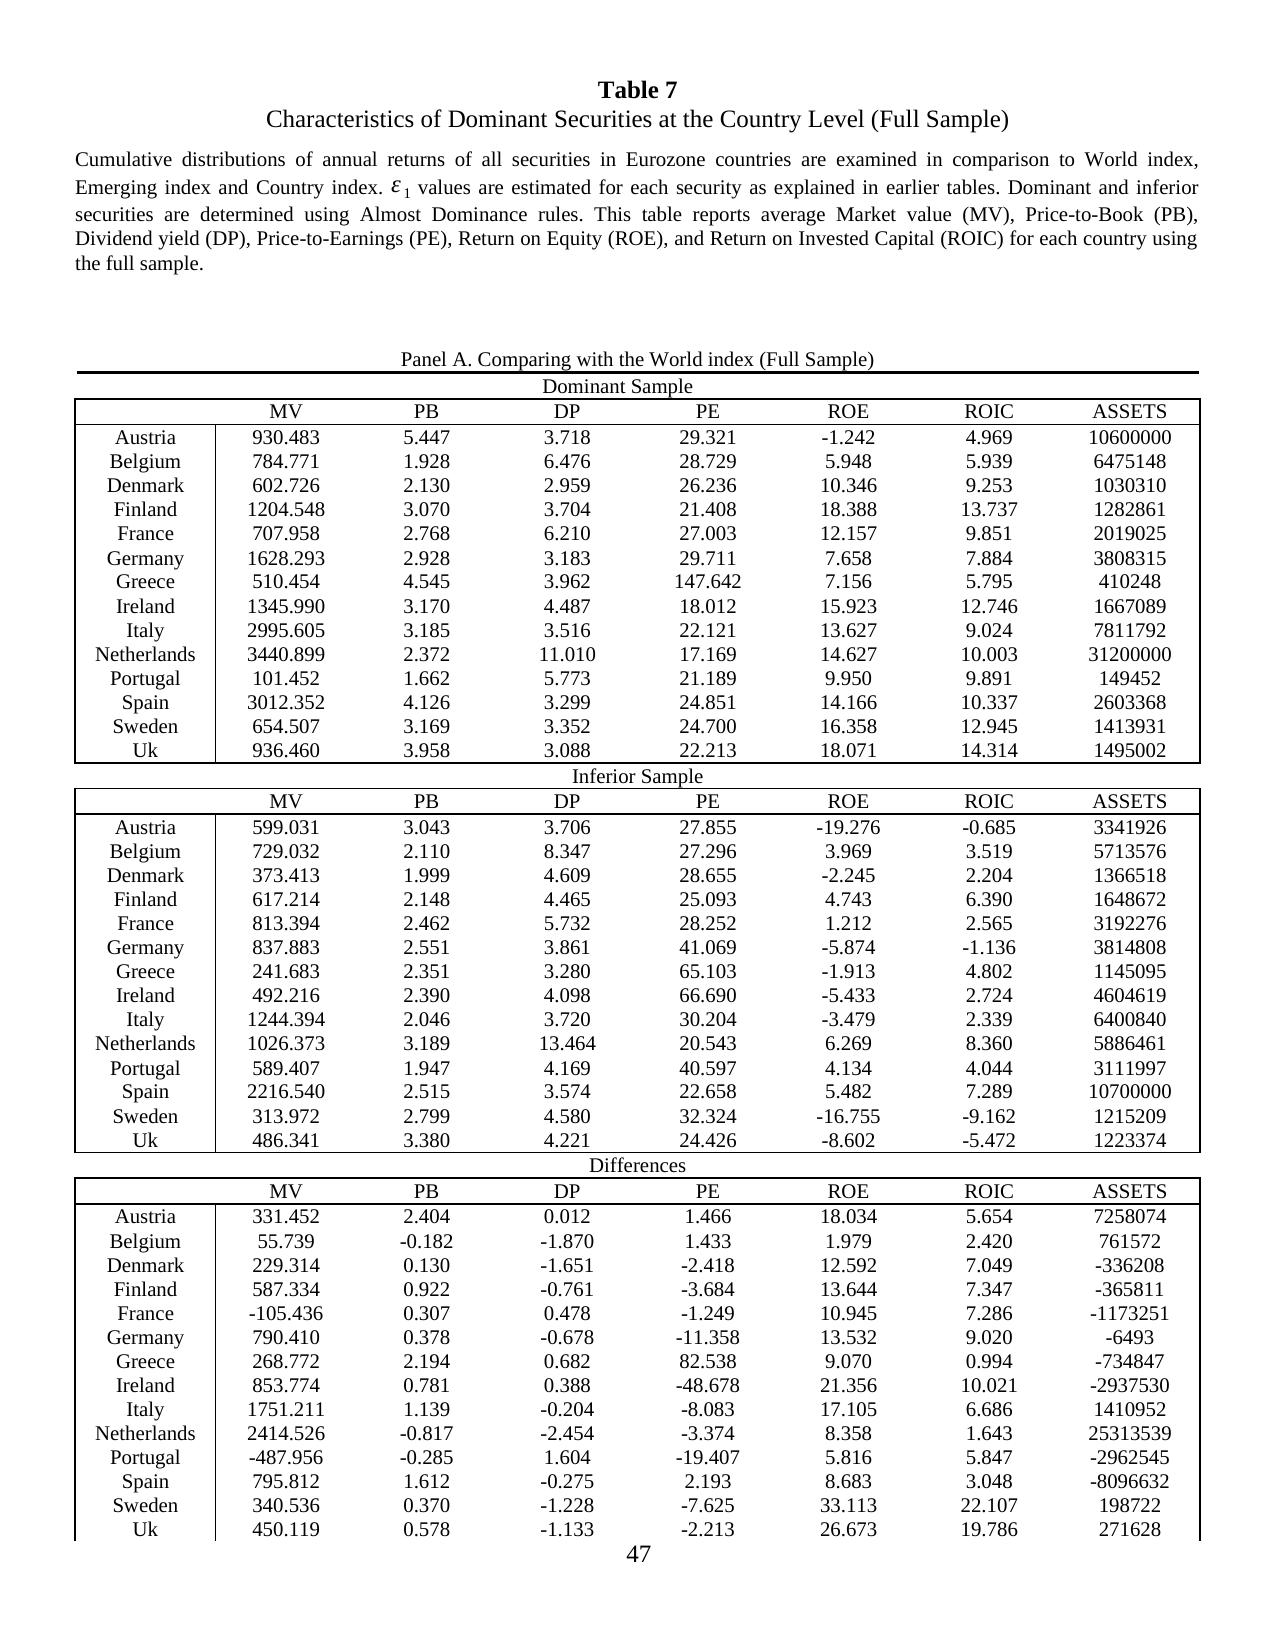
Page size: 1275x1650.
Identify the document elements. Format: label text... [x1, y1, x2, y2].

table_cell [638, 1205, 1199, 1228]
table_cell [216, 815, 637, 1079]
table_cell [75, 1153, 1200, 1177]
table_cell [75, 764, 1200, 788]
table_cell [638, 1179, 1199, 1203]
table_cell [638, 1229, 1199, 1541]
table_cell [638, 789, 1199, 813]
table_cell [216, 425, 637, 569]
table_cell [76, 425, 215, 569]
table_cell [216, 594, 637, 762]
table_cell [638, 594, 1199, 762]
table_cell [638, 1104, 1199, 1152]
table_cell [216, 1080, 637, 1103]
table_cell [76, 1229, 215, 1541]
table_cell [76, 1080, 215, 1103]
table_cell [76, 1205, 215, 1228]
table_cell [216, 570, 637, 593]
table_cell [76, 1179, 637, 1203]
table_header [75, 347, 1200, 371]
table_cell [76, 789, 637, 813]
text Characteristics of Dominant Securities at the Country Level (Full Sample) [75, 104, 1200, 132]
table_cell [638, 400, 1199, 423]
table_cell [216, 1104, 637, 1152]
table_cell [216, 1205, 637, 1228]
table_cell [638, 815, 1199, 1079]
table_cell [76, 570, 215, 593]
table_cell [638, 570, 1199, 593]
text Table 7 [75, 75, 1200, 104]
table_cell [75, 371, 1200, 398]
text Cumulative distributions of annual returns of all securities in Eurozone countries are examined in comparison to World index, Emerging index and Country index. values are estimated for each security as explained in earlier tables. Dominant and inferior securities are determined using Almost Dominance rules. This table reports average Market value (MV), Price-to-Book (PB), Dividend yield (DP), Price-to-Earnings (PE), Return on Equity (ROE), and Return on Invested Capital (ROIC) for each country using the full sample. [75, 147, 1200, 274]
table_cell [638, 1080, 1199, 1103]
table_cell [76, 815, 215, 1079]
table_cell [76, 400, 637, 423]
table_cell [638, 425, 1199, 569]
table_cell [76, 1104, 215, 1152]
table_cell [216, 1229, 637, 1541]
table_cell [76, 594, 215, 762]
